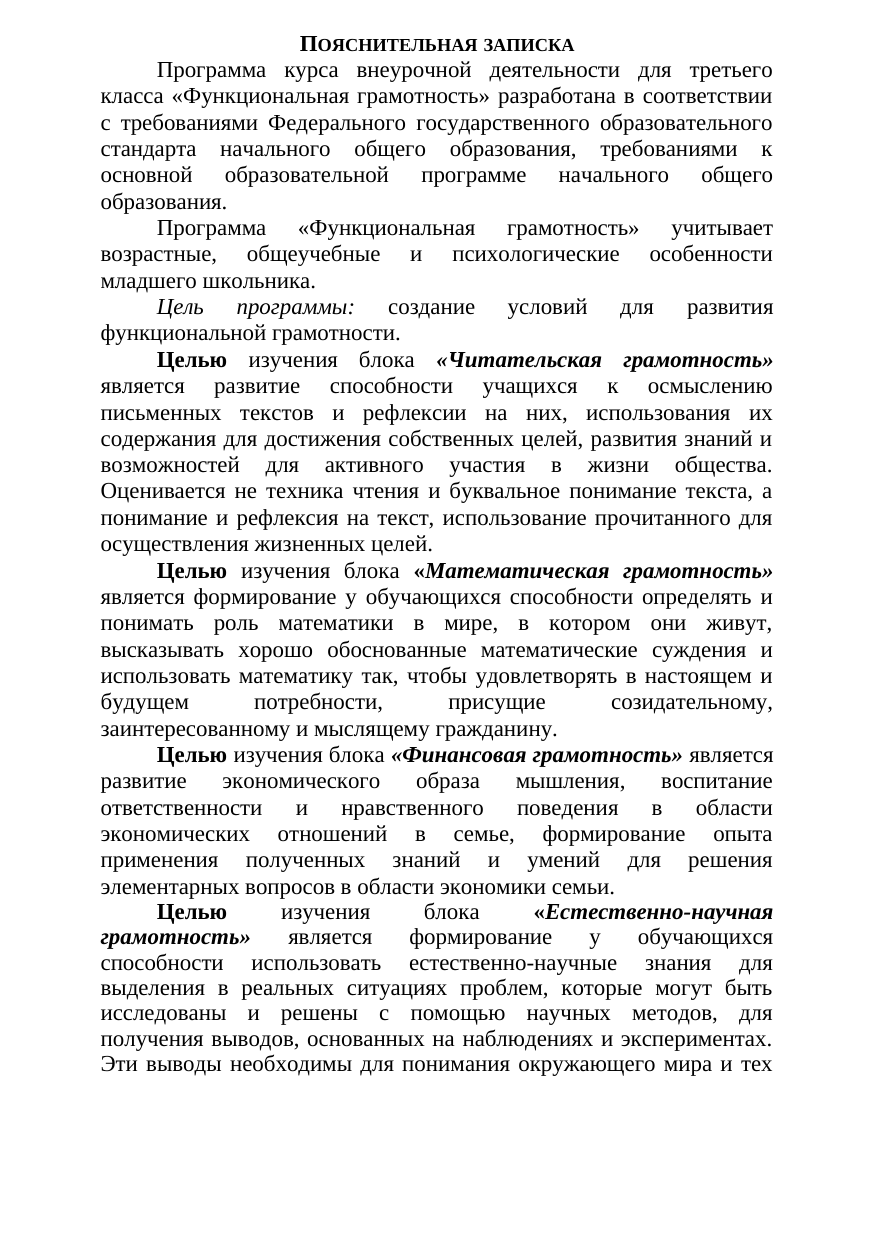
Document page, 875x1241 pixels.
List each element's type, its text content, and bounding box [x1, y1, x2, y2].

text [100, 899, 774, 1076]
text Целью изучения блока «Финансовая грамотность» является развитие экономического образа мышления, воспитание ответственности и нравственного поведения в области экономических отношений в семье, формирование опыта применения полученных знаний и умений для решения элементарных вопросов в области экономики семьи. [100, 741, 774, 899]
text Цель программы: создание условий для развития функциональной грамотности. [100, 293, 774, 346]
text Целью изучения блока «Математическая грамотность» является формирование у обучающихся способности определять и понимать роль математики в мире, в котором они живут, высказывать хорошо обоснованные математические суждения и использовать математику так, чтобы удовлетворять в настоящем и будущем потребности, присущие созидательному, заинтересованному и мыслящему гражданину. [100, 557, 774, 741]
text Пояснительная записка [100, 29, 774, 56]
text Программа курса внеурочной деятельности для третьего класса «Функциональная грамотность» разработана в соответствии с требованиями Федерального государственного образовательного стандарта начального общего образования, требованиями к основной образовательной программе начального общего образования. [100, 56, 774, 214]
text Программа «Функциональная грамотность» учитывает возрастные, общеучебные и психологические особенности младшего школьника. [100, 214, 774, 293]
text Целью изучения блока «Читательская грамотность» является развитие способности учащихся к осмыслению письменных текстов и рефлексии на них, использования их содержания для достижения собственных целей, развития знаний и возможностей для активного участия в жизни общества. Оценивается не техника чтения и буквальное понимание текста, а понимание и рефлексия на текст, использование прочитанного для осуществления жизненных целей. [100, 346, 774, 557]
